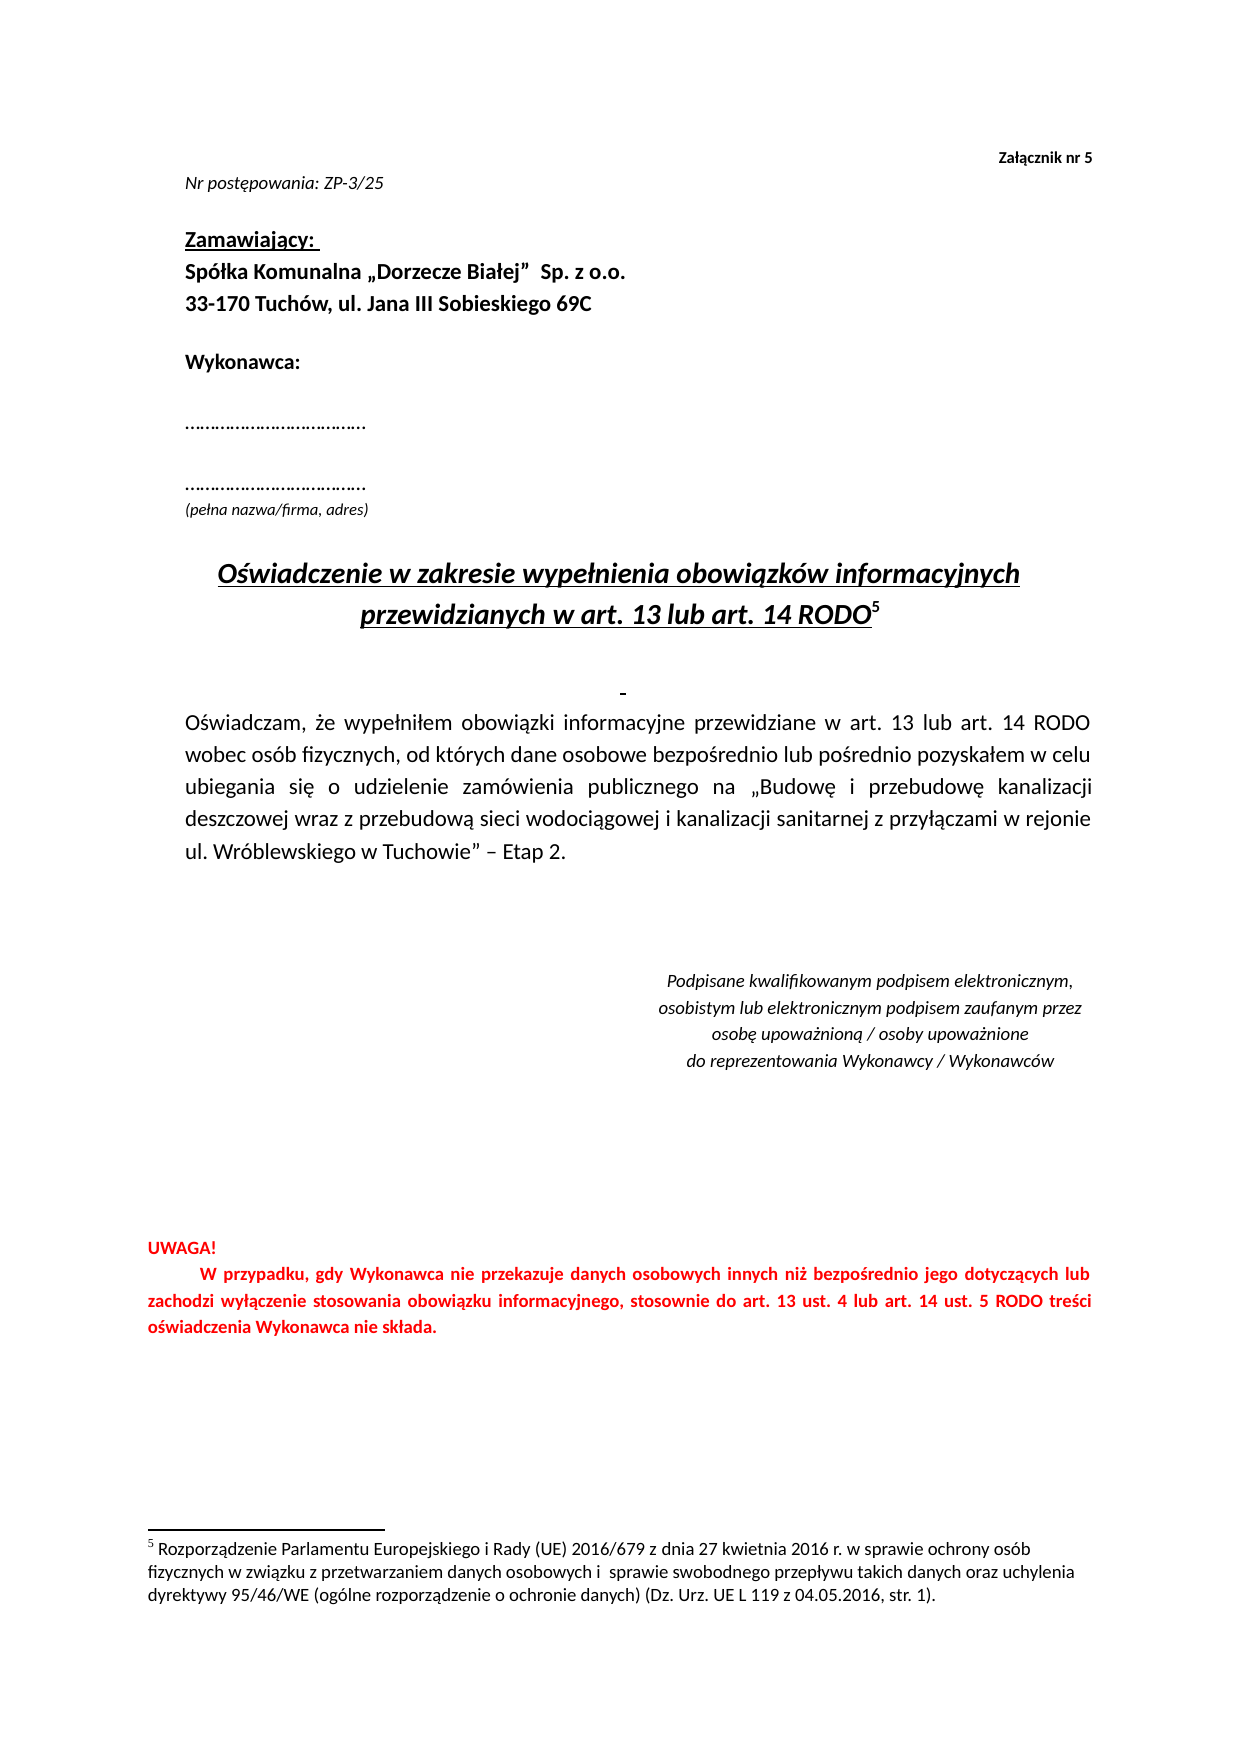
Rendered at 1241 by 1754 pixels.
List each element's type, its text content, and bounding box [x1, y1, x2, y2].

text Nr postępowania: ZP-3/25 [185, 171, 1093, 194]
text W przypadku, gdy Wykonawca nie przekazuje danych osobowych innych niż bezpośrednio jego dotyczących lub zachodzi wyłączenie stosowania obowiązku informacyjnego, stosownie do art. 13 ust. 4 lub art. 14 ust. 5 RODO treści oświadczenia Wykonawca nie składa. [148, 1262, 1093, 1338]
text Podpisane kwalifikowanym podpisem elektronicznym, osobistym lub elektronicznym podpisem zaufanym przez osobę upoważnioną / osoby upoważnione do reprezentowania Wykonawcy / Wykonawców [650, 970, 1093, 1072]
text ……………………………… [185, 469, 472, 496]
text UWAGA! [148, 1236, 1093, 1259]
text Załącznik nr 5 [148, 148, 1093, 168]
text ……………………………… [185, 408, 472, 434]
text Wykonawca: [185, 348, 1093, 374]
text 33-170 Tuchów, ul. Jana III Sobieskiego 69C [185, 289, 1093, 317]
text (pełna nazwa/firma, adres) [185, 500, 472, 520]
text Oświadczenie w zakresie wypełnienia obowiązków informacyjnych przewidzianych w art. 13 lub art. 14 RODO [148, 555, 1093, 632]
text Spółka Komunalna „Dorzecze Białej” Sp. z o.o. [185, 257, 1093, 285]
text Zamawiający: [185, 225, 1093, 253]
subtitle Oświadczam, że wypełniłem obowiązki informacyjne przewidziane w art. 13 lub art. 14 RODO wobec osób fizycznych, od których dane osobowe bezpośrednio lub pośrednio pozyskałem w celu ubiegania się o udzielenie zamówienia publicznego na „Budowę i przebudowę kanalizacji deszczowej wraz z przebudową sieci wodociągowej i kanalizacji sanitarnej z przyłączami w rejonie ul. Wróblewskiego w Tuchowie” – Etap 2. [185, 708, 1093, 865]
